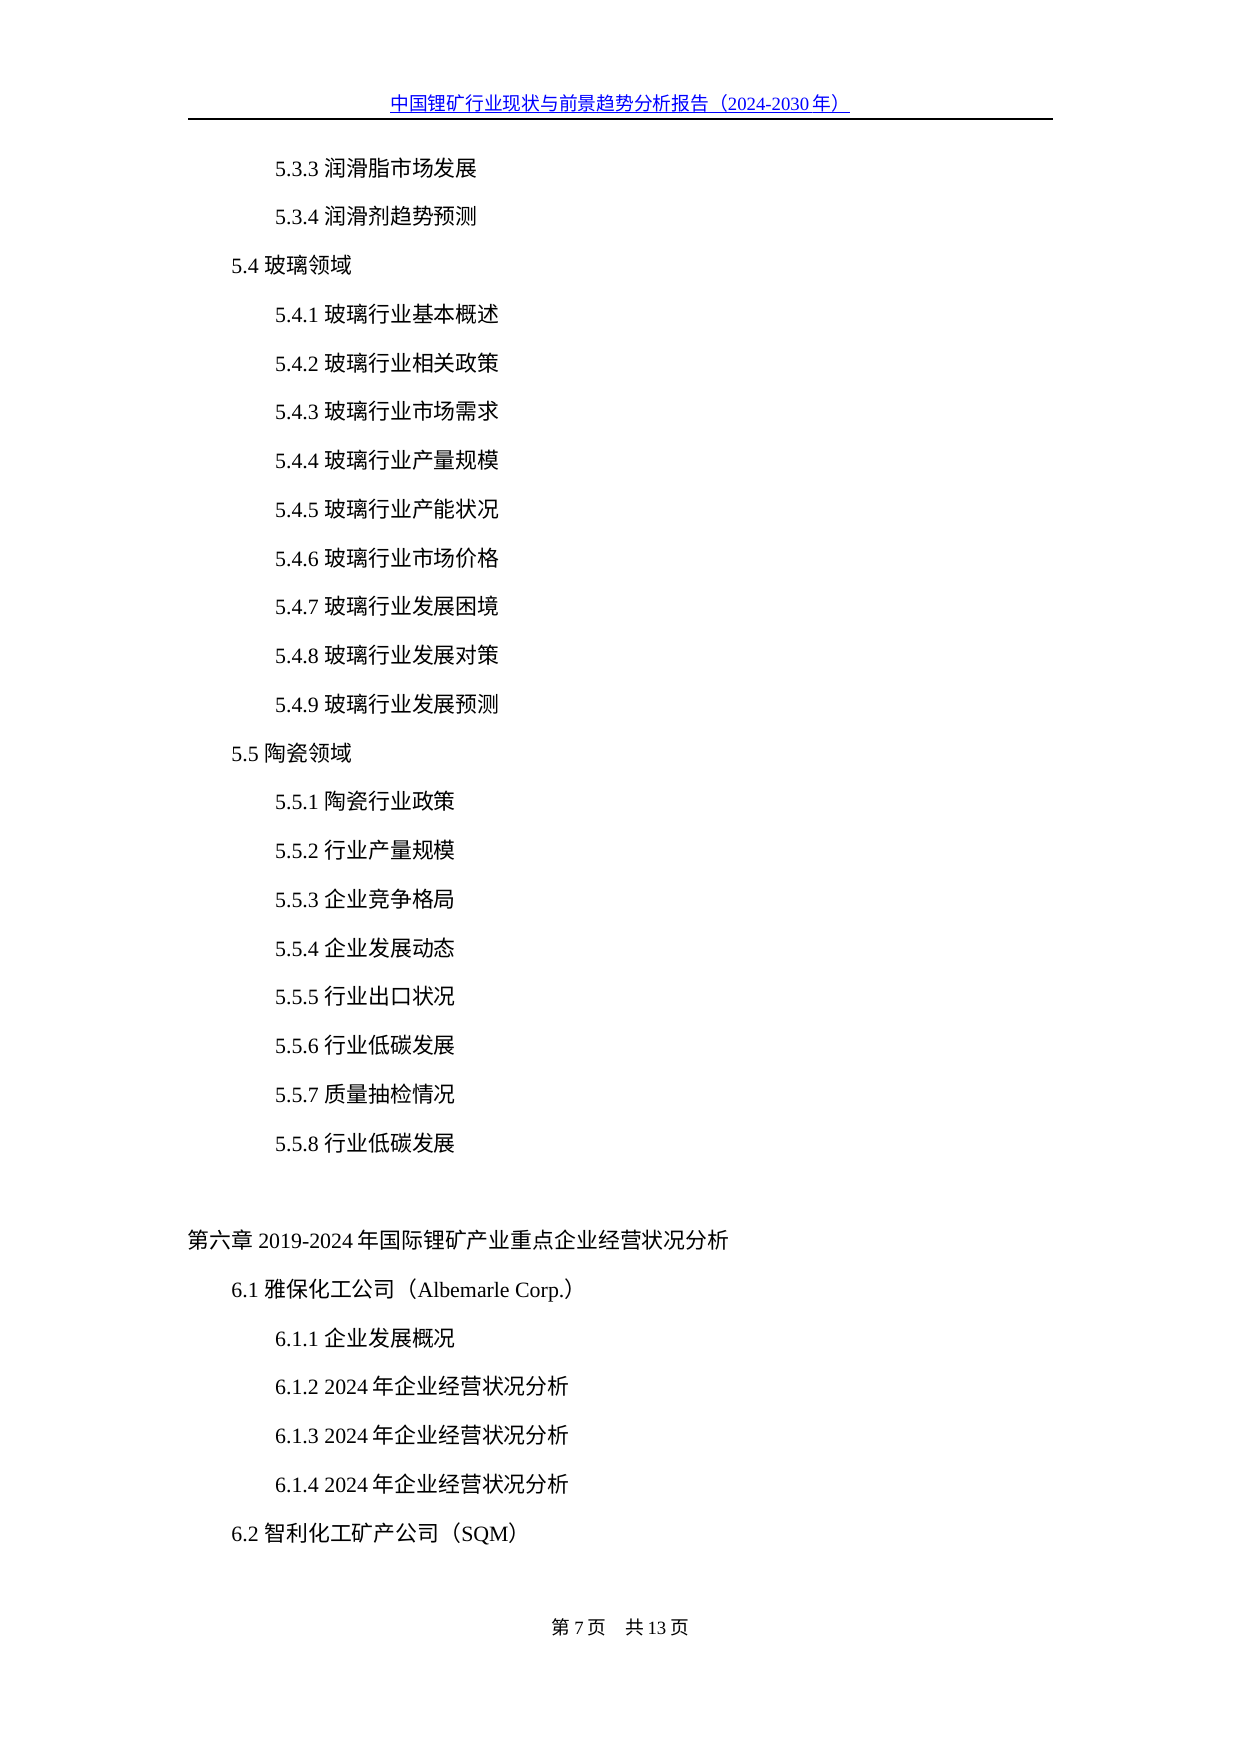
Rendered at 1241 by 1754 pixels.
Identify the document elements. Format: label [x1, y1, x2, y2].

text [187, 150, 1053, 1548]
